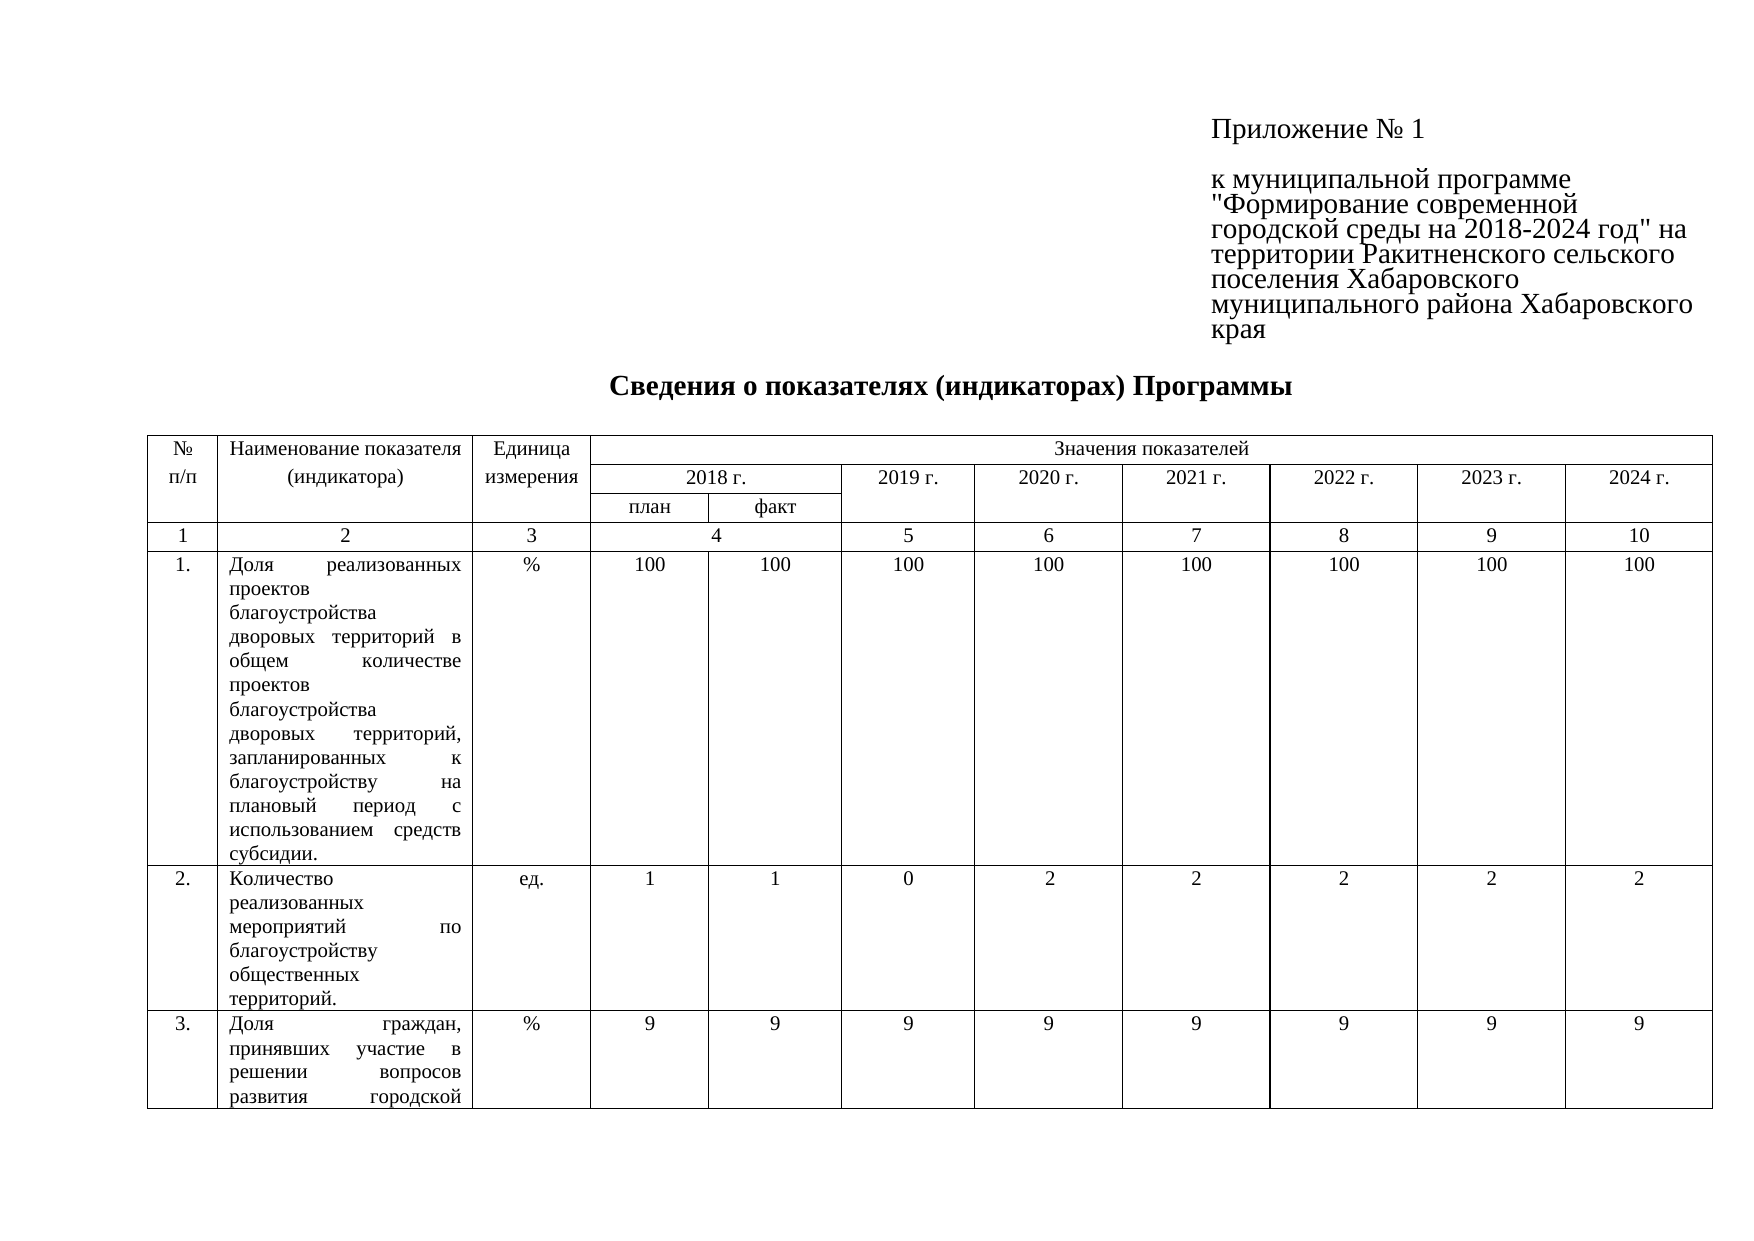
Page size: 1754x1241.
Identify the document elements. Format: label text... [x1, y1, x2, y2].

table_cell % [473, 552, 590, 865]
table_cell 9 [1566, 1011, 1712, 1108]
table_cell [218, 1011, 472, 1108]
text Приложение № 1 [1211, 118, 1695, 143]
table_cell 0 [842, 866, 974, 1010]
table_cell 6 [975, 523, 1122, 551]
table_cell 2 [975, 866, 1122, 1010]
table_cell 9 [975, 1011, 1122, 1108]
table_cell 100 [1123, 552, 1269, 865]
table_cell 2018 г. [591, 465, 841, 493]
table_cell 9 [1123, 1011, 1269, 1108]
table_cell 9 [1418, 1011, 1565, 1108]
table_cell 2 [1566, 866, 1712, 1010]
table_cell 100 [1566, 552, 1712, 865]
table_cell 9 [842, 1011, 974, 1108]
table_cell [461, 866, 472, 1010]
table_cell 9 [591, 1011, 708, 1108]
table_cell ед. [473, 866, 590, 1010]
table_cell 2022 г. [1271, 465, 1417, 522]
table_cell 100 [591, 552, 708, 865]
table_cell 1 [148, 523, 217, 551]
text к муниципальной программе [1211, 168, 1695, 193]
table_cell 7 [1123, 523, 1269, 551]
table_cell 5 [842, 523, 974, 551]
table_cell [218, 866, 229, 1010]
table_cell 2019 г. [842, 465, 974, 522]
table_header № п/п [148, 436, 217, 522]
table_cell 2020 г. [975, 465, 1122, 522]
table_cell 8 [1271, 523, 1417, 551]
table_header Значения показателей [591, 436, 1712, 464]
table_cell 1 [709, 866, 841, 1010]
table_cell 100 [1271, 552, 1417, 865]
table_cell 2024 г. [1566, 465, 1712, 522]
table_cell факт [709, 494, 841, 522]
table_cell % [473, 1011, 590, 1108]
text "Формирование современной [1211, 193, 1695, 218]
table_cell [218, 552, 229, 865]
table_cell 2 [1123, 866, 1269, 1010]
table_cell 100 [709, 552, 841, 865]
table_cell 3. [148, 1011, 217, 1108]
table_cell 9 [1418, 523, 1565, 551]
table_cell 2 [1418, 866, 1565, 1010]
table_header Наименование показателя (индикатора) [218, 436, 472, 522]
table_cell 100 [1418, 552, 1565, 865]
text Сведения о показателях (индикаторах) Программы [207, 368, 1695, 402]
table_header Единица измерения [473, 436, 590, 522]
table_cell план [591, 494, 708, 522]
table_cell 100 [842, 552, 974, 865]
table_cell 9 [709, 1011, 841, 1108]
table_cell 4 [591, 523, 841, 551]
table_cell 2. [148, 866, 217, 1010]
table_cell 1 [591, 866, 708, 1010]
table_cell 2 [1271, 866, 1417, 1010]
table_cell 3 [473, 523, 590, 551]
text городской среды на 2018-2024 год" на территории Ракитненского сельского поселения Хабаровского муниципального района Хабаровского края [1211, 218, 1695, 343]
table_cell 1. [148, 552, 217, 865]
table_cell 2021 г. [1123, 465, 1269, 522]
table_cell 2 [218, 523, 472, 551]
table_cell 2023 г. [1418, 465, 1565, 522]
table_cell 100 [975, 552, 1122, 865]
table_cell 10 [1566, 523, 1712, 551]
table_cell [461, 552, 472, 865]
table_cell 9 [1271, 1011, 1417, 1108]
